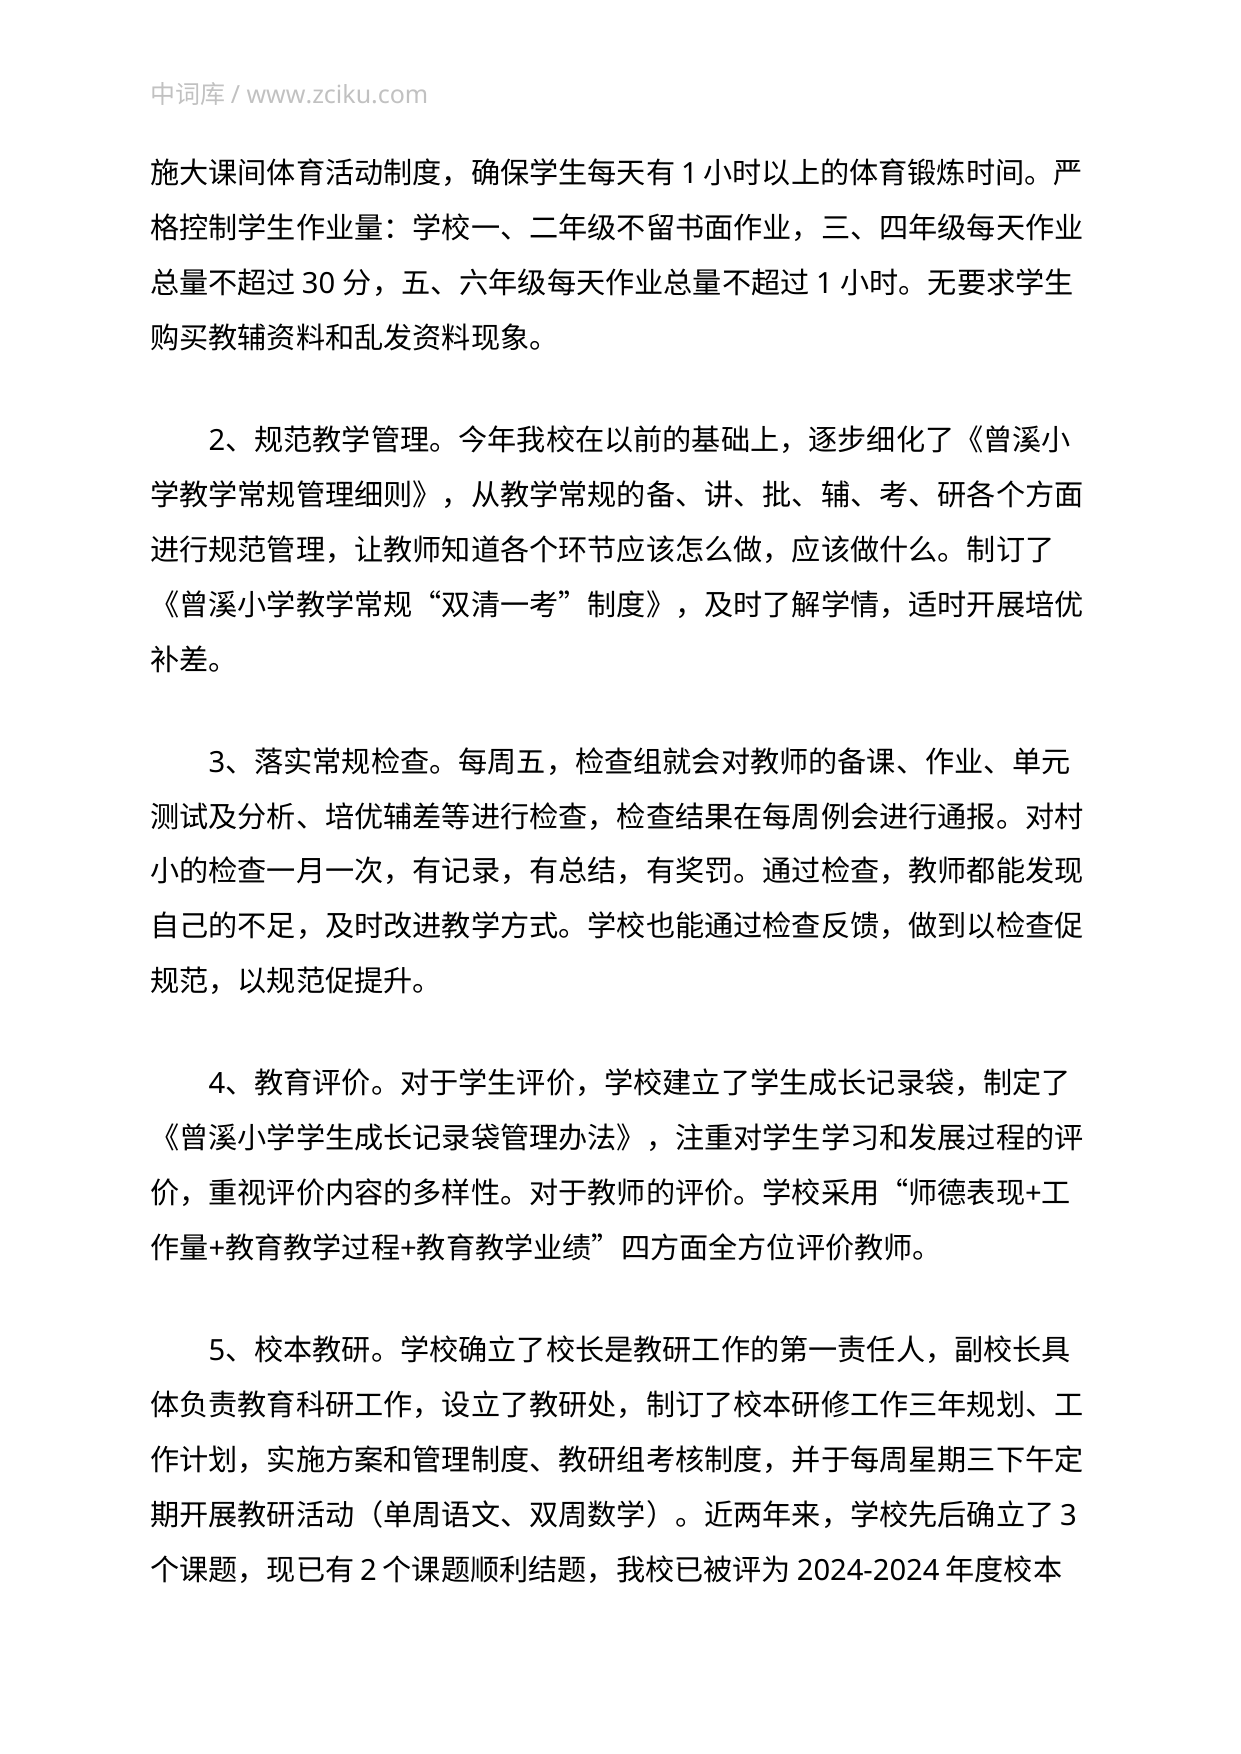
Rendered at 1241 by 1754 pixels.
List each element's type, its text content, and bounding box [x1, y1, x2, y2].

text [150, 1326, 1090, 1589]
text 4、教育评价。对于学生评价，学校建立了学生成长记录袋，制定了《曾溪小学学生成长记录袋管理办法》，注重对学生学习和发展过程的评价，重视评价内容的多样性。对于教师的评价。学校采用“师德表现+工作量+教育教学过程+教育教学业绩”四方面全方位评价教师。 [150, 1059, 1090, 1267]
text 2、规范教学管理。今年我校在以前的基础上，逐步细化了《曾溪小学教学常规管理细则》，从教学常规的备、讲、批、辅、考、研各个方面进行规范管理，让教师知道各个环节应该怎么做，应该做什么。制订了《曾溪小学教学常规“双清一考”制度》，及时了解学情，适时开展培优补差。 [150, 417, 1090, 679]
text 3、落实常规检查。每周五，检查组就会对教师的备课、作业、单元测试及分析、培优辅差等进行检查，检查结果在每周例会进行通报。对村小的检查一月一次，有记录，有总结，有奖罚。通过检查，教师都能发现自己的不足，及时改进教学方式。学校也能通过检查反馈，做到以检查促规范，以规范促提升。 [150, 738, 1090, 1000]
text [150, 150, 1090, 357]
